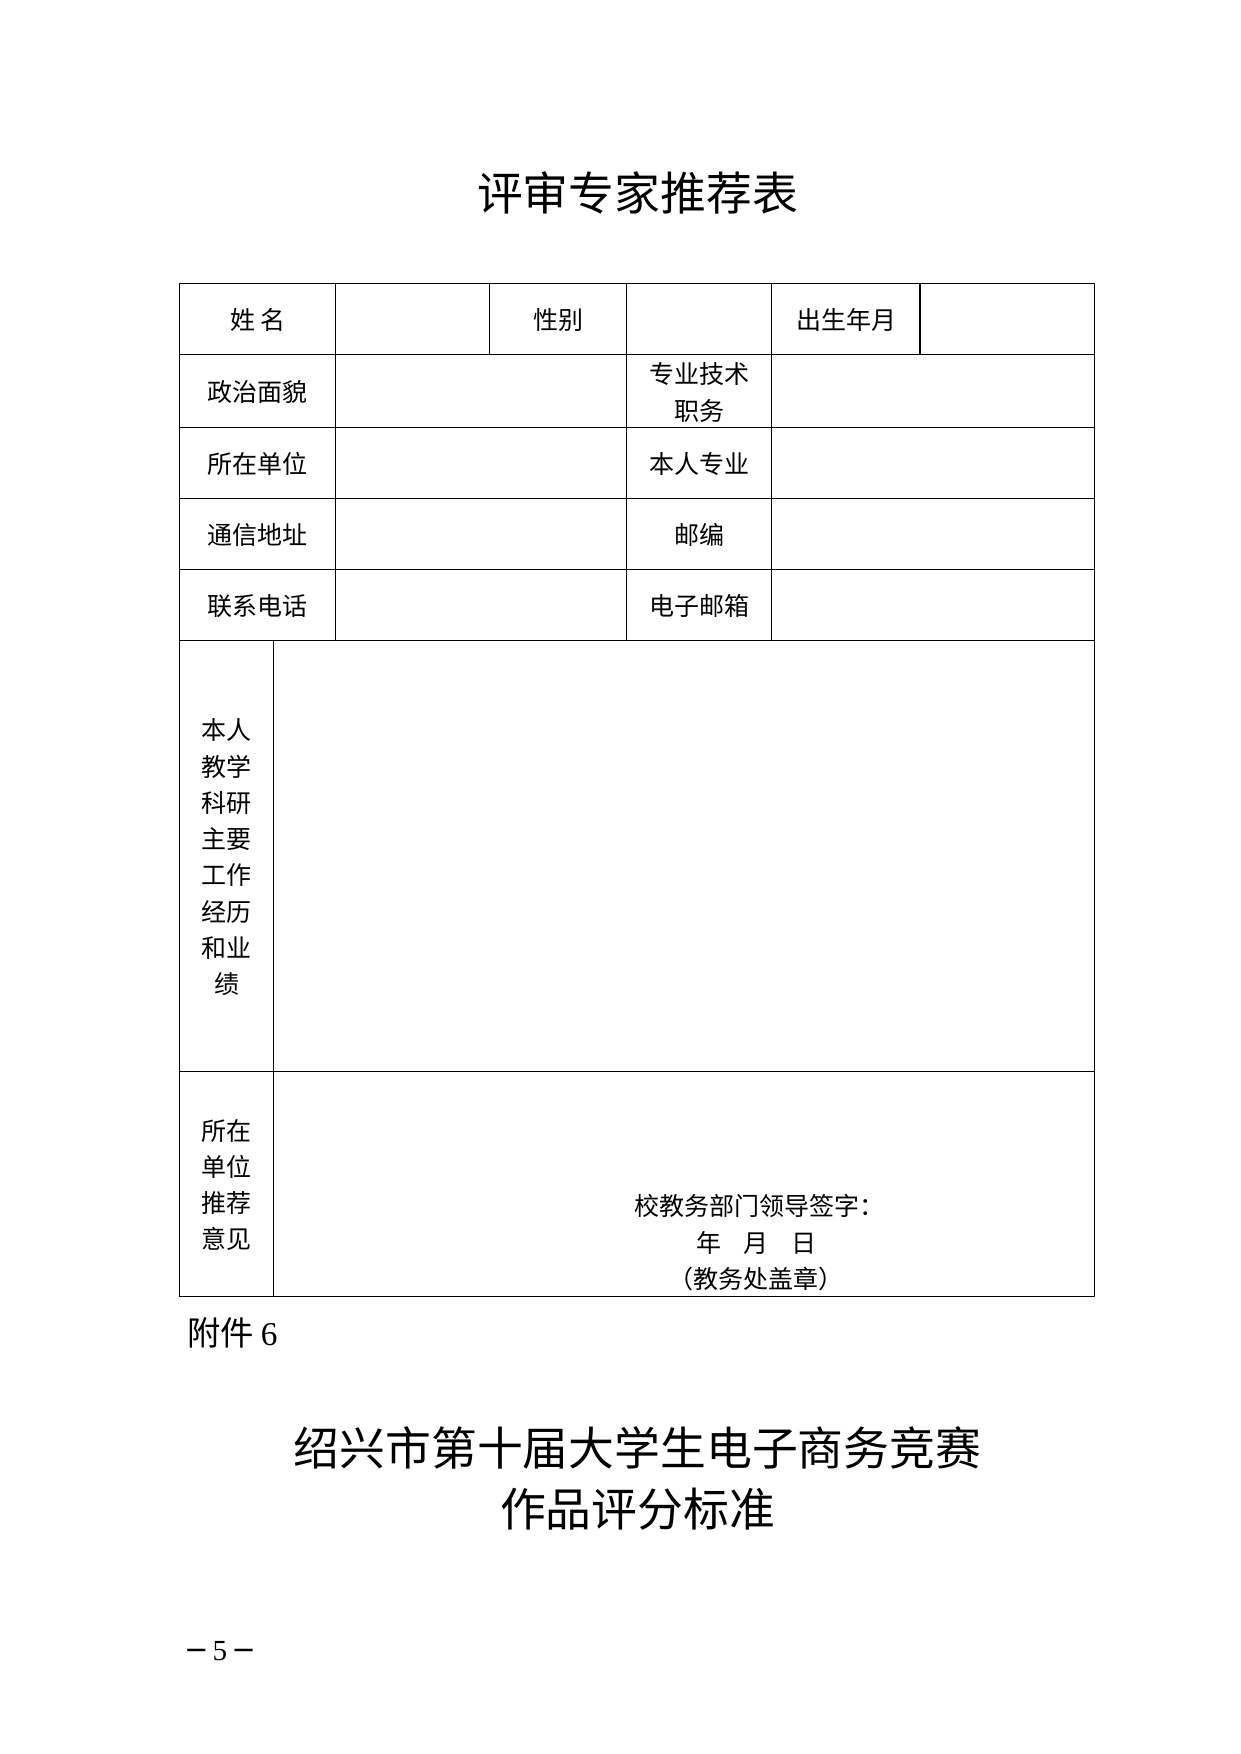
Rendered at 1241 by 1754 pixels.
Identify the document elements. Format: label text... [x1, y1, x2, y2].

table_header [627, 284, 771, 354]
table_cell 电子邮箱 [627, 570, 771, 640]
table_cell 所在单位 [180, 428, 335, 498]
table_cell 校教务部门领导签字： 年 月 日 （教务处盖章） [274, 1072, 1094, 1296]
table_cell [772, 428, 1094, 498]
table_cell [274, 641, 1094, 1071]
text 评审专家推荐表 [187, 162, 1087, 222]
table_cell [336, 499, 626, 569]
table_cell 专业技术职务 [627, 355, 771, 427]
table_cell [336, 570, 626, 640]
text 附件6 [187, 1297, 1087, 1357]
table_cell [336, 355, 626, 427]
table_header 出生年月 [772, 284, 919, 354]
text 绍兴市第十届大学生电子商务竞赛 [187, 1417, 1087, 1478]
table_cell 本人教学科研主要工作经历和业绩 [180, 641, 273, 1071]
text 作品评分标准 [187, 1478, 1087, 1538]
table_cell [772, 499, 1094, 569]
table_cell 本人专业 [627, 428, 771, 498]
table_cell [336, 428, 626, 498]
table_header [921, 284, 1094, 354]
table_cell [772, 570, 1094, 640]
table_header 性别 [490, 284, 626, 354]
table_cell 通信地址 [180, 499, 335, 569]
table_cell 政治面貌 [180, 355, 335, 427]
table_header 姓 名 [180, 284, 335, 354]
table_cell 邮编 [627, 499, 771, 569]
table_cell 所在单位 推荐意见 [180, 1072, 273, 1296]
table_header [336, 284, 489, 354]
table_cell 联系电话 [180, 570, 335, 640]
table_cell [772, 355, 1094, 427]
